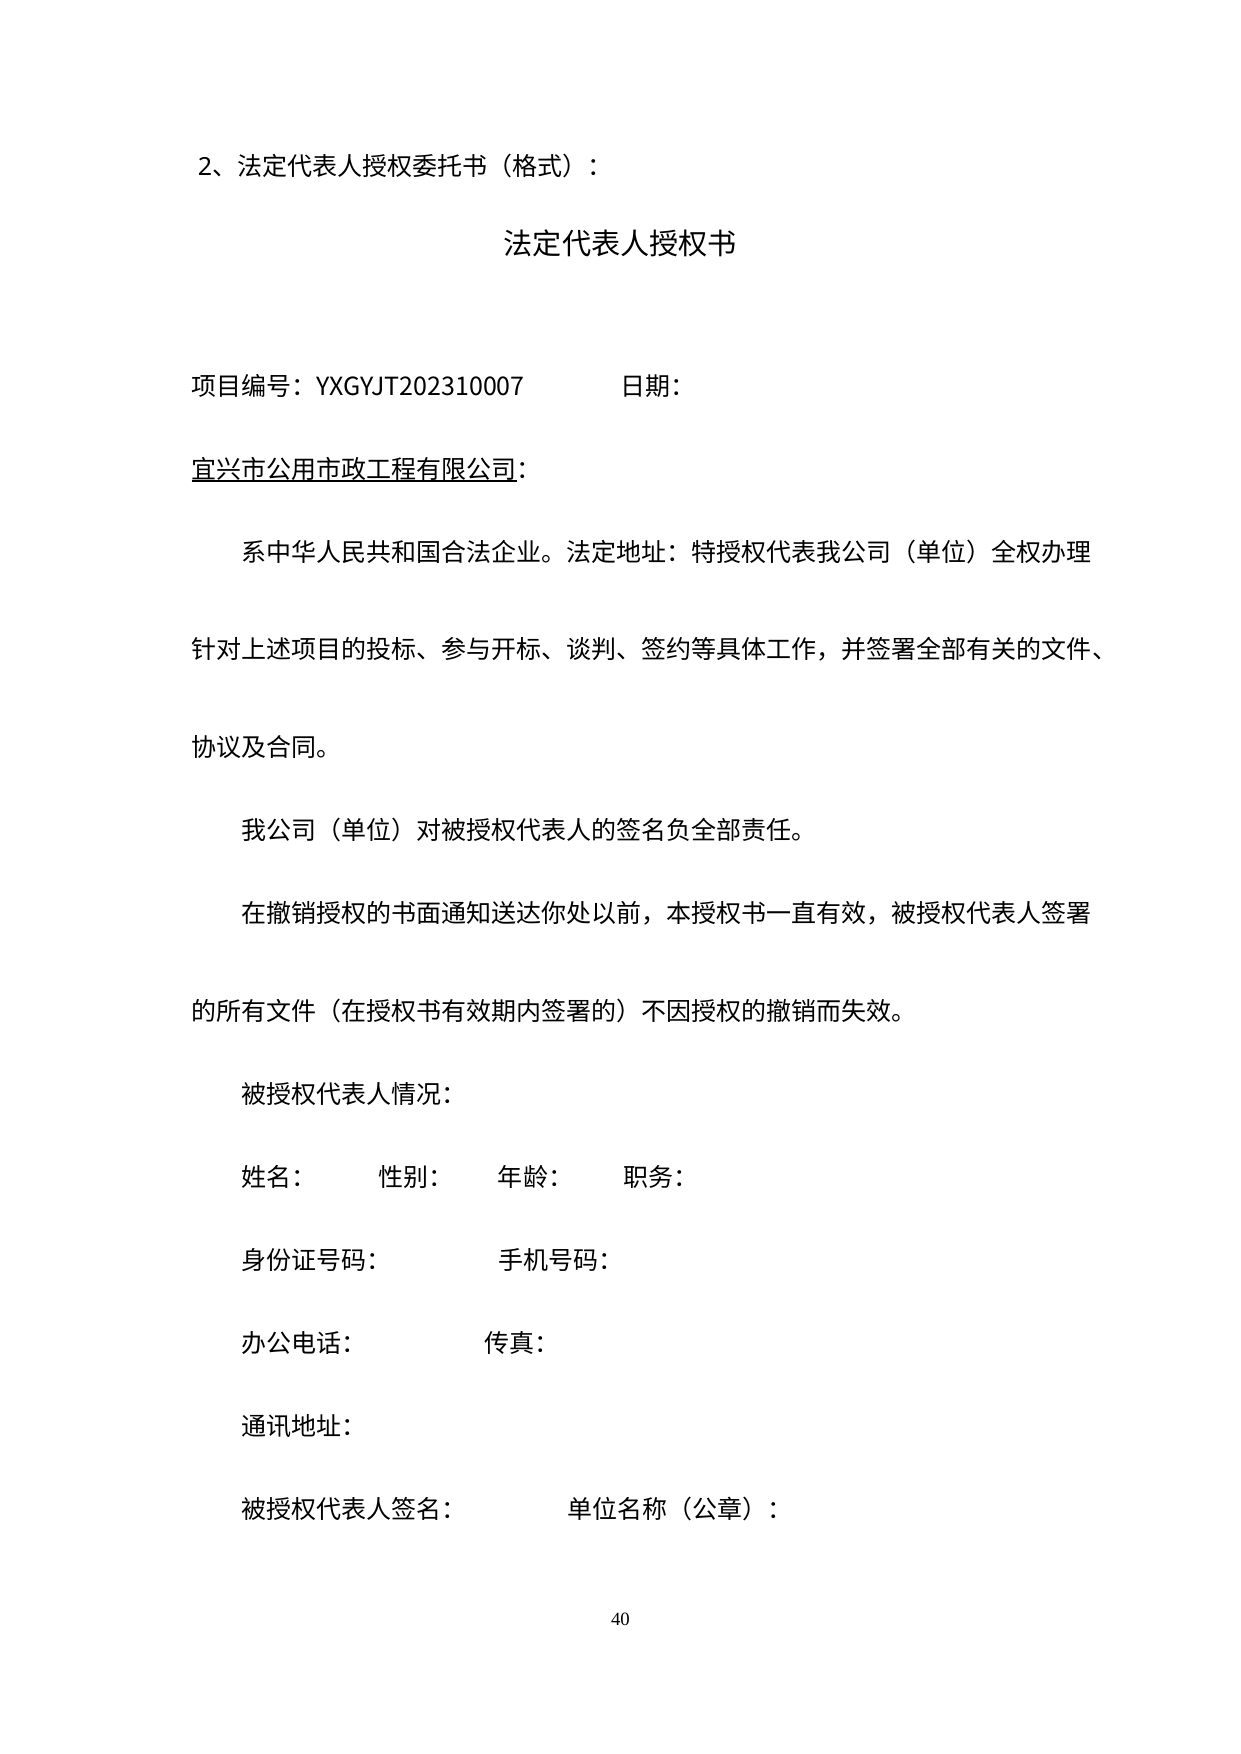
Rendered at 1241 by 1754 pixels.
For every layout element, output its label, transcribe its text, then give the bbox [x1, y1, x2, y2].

text 姓名： 性别： 年龄： 职务： [191, 1143, 1092, 1208]
text 被授权代表人签名： 单位名称（公章）： [191, 1475, 1092, 1540]
text 宜兴市公用市政工程有限公司： [191, 435, 1092, 500]
text 2、法定代表人授权委托书（格式）： [148, 132, 1092, 197]
text 通讯地址： [191, 1392, 1092, 1457]
text 被授权代表人情况： [191, 1060, 1092, 1125]
text 项目编号：YXGYJT202310007 日期： [191, 352, 1092, 417]
text 法定代表人授权书 [148, 209, 1092, 274]
text 我公司（单位）对被授权代表人的签名负全部责任。 [191, 796, 1092, 861]
text 办公电话： 传真： [191, 1309, 1092, 1374]
text 身份证号码： 手机号码： [191, 1226, 1092, 1291]
text 系中华人民共和国合法企业。法定地址：特授权代表我公司（单位）全权办理针对上述项目的投标、参与开标、谈判、签约等具体工作，并签署全部有关的文件、协议及合同。 [191, 518, 1092, 778]
text 在撤销授权的书面通知送达你处以前，本授权书一直有效，被授权代表人签署的所有文件（在授权书有效期内签署的）不因授权的撤销而失效。 [191, 879, 1092, 1042]
